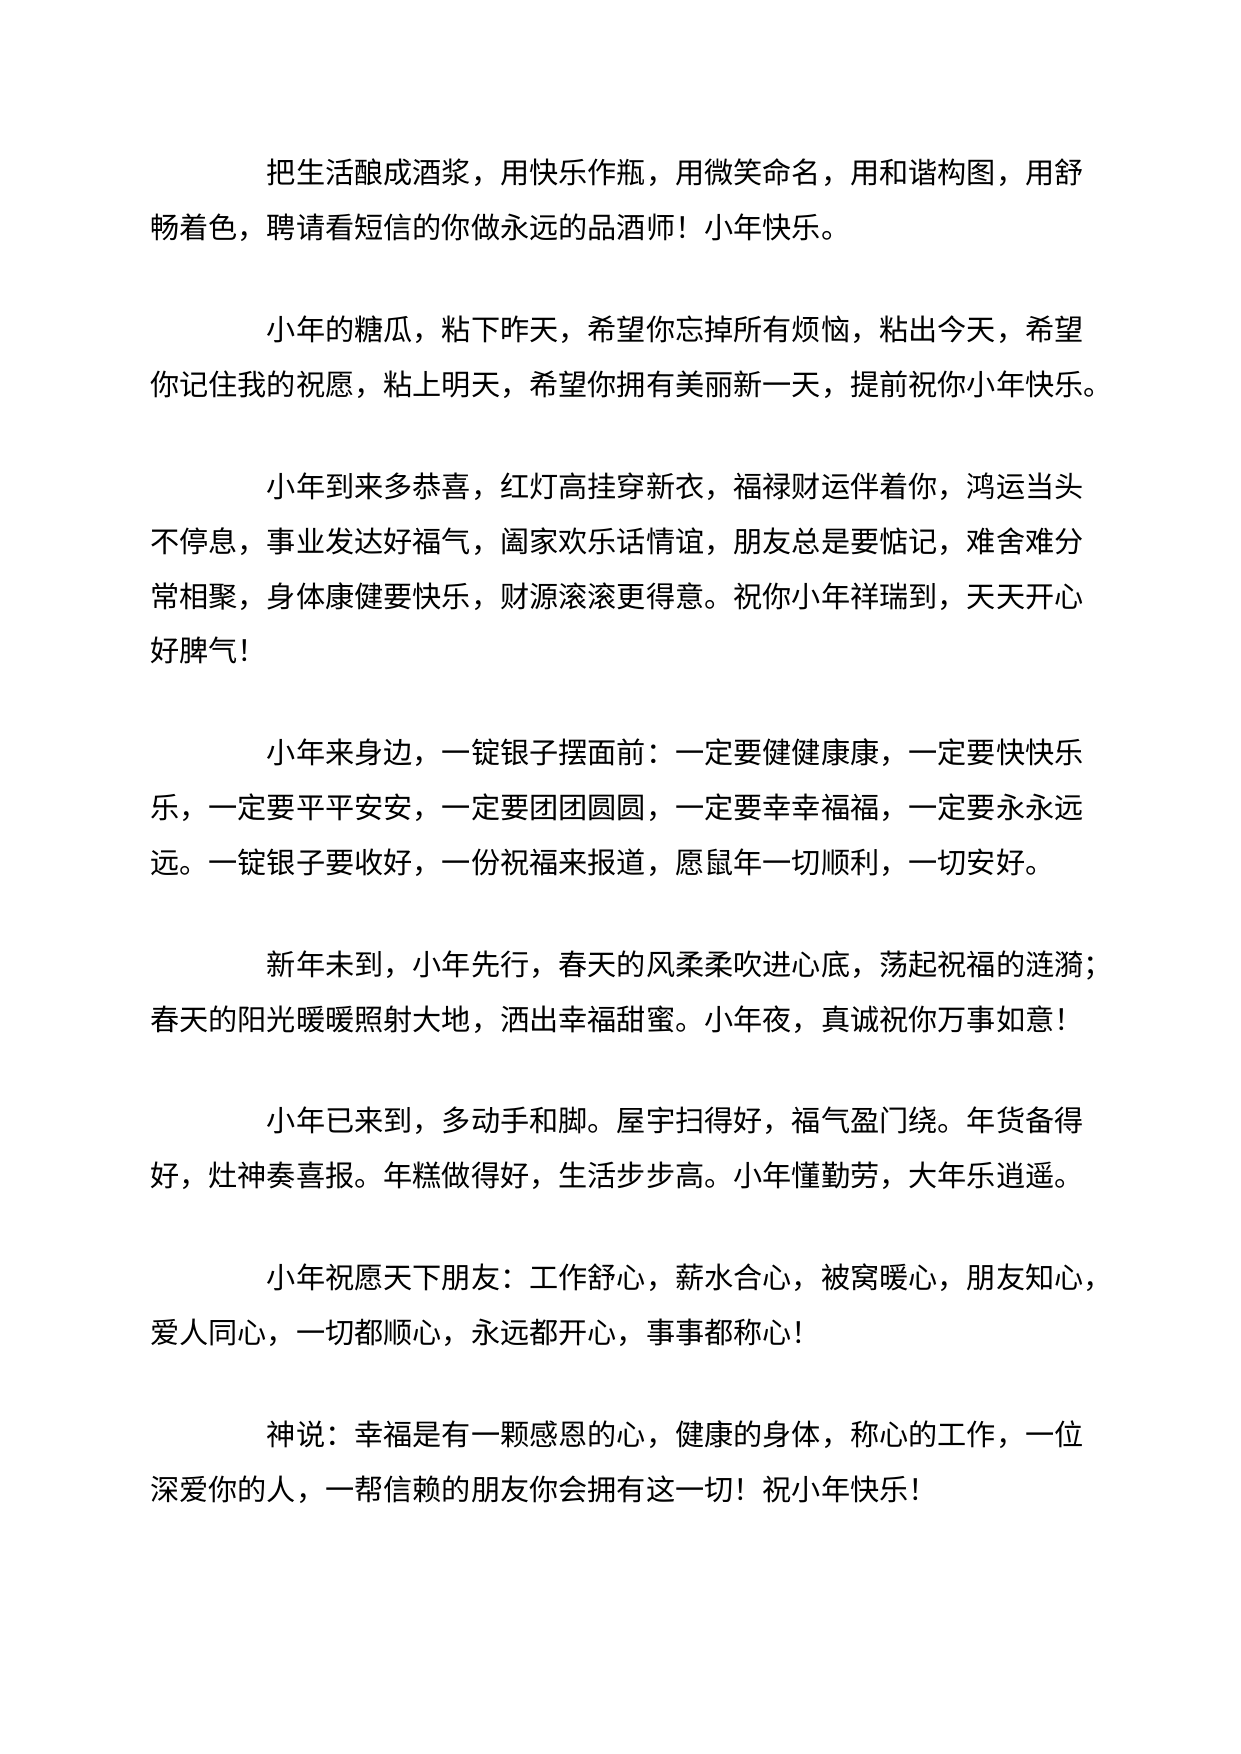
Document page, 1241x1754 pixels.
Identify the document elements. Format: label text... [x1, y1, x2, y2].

text 小年祝愿天下朋友：工作舒心，薪水合心，被窝暖心，朋友知心，爱人同心，一切都顺心，永远都开心，事事都称心！ [150, 1255, 1090, 1352]
text 小年来身边，一锭银子摆面前：一定要健健康康，一定要快快乐乐，一定要平平安安，一定要团团圆圆，一定要幸幸福福，一定要永永远远。一锭银子要收好，一份祝福来报道，愿鼠年一切顺利，一切安好。 [150, 730, 1090, 882]
text 神说：幸福是有一颗感恩的心，健康的身体，称心的工作，一位深爱你的人，一帮信赖的朋友你会拥有这一切！祝小年快乐！ [150, 1411, 1090, 1508]
text 新年未到，小年先行，春天的风柔柔吹进心底，荡起祝福的涟漪；春天的阳光暖暖照射大地，洒出幸福甜蜜。小年夜，真诚祝你万事如意！ [150, 941, 1090, 1038]
text 小年的糖瓜，粘下昨天，希望你忘掉所有烦恼，粘出今天，希望你记住我的祝愿，粘上明天，希望你拥有美丽新一天，提前祝你小年快乐。 [150, 307, 1090, 404]
text 小年到来多恭喜，红灯高挂穿新衣，福禄财运伴着你，鸿运当头不停息，事业发达好福气，阖家欢乐话情谊，朋友总是要惦记，难舍难分常相聚，身体康健要快乐，财源滚滚更得意。祝你小年祥瑞到，天天开心好脾气！ [150, 463, 1090, 670]
text 小年已来到，多动手和脚。屋宇扫得好，福气盈门绕。年货备得好，灶神奏喜报。年糕做得好，生活步步高。小年懂勤劳，大年乐逍遥。 [150, 1098, 1090, 1195]
text 把生活酿成酒浆，用快乐作瓶，用微笑命名，用和谐构图，用舒畅着色，聘请看短信的你做永远的品酒师！小年快乐。 [150, 150, 1090, 247]
